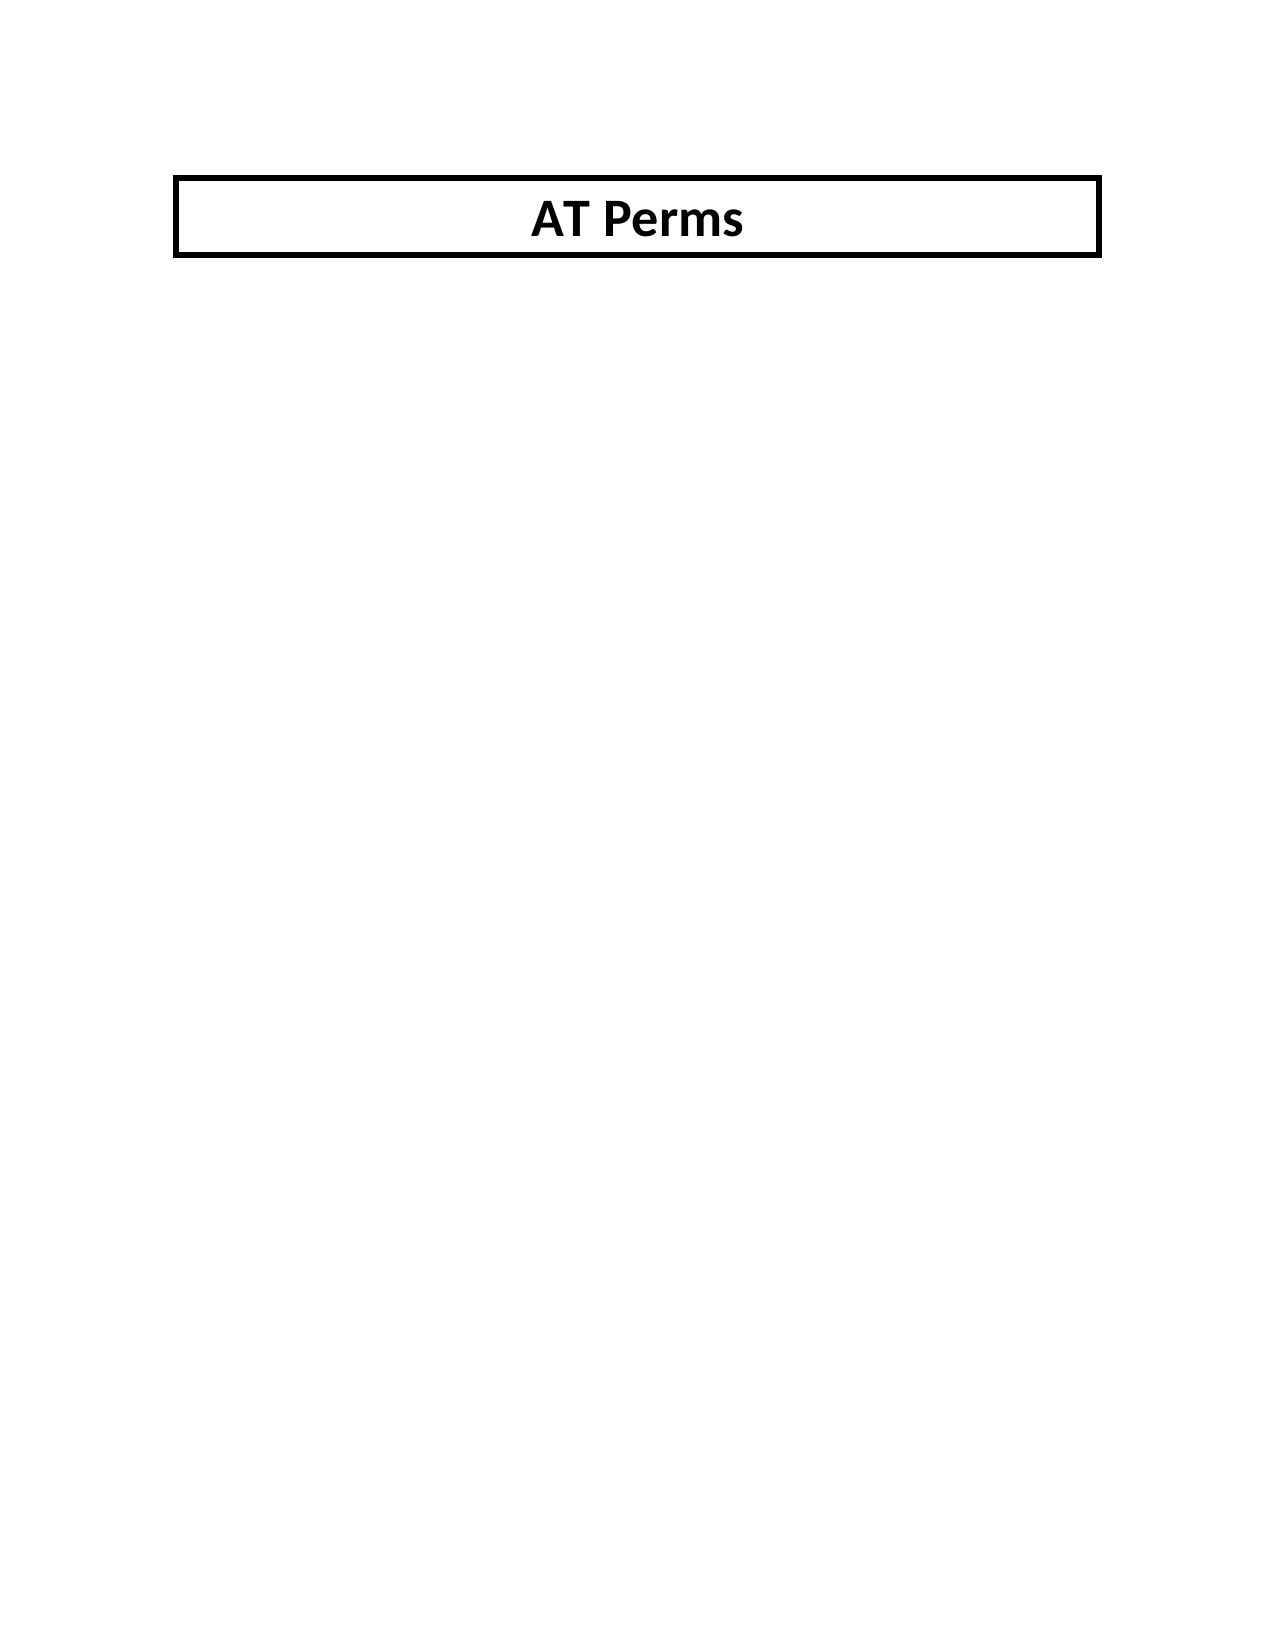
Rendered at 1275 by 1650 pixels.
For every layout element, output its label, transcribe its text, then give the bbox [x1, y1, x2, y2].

subtitle AT Perms [179, 181, 1096, 252]
